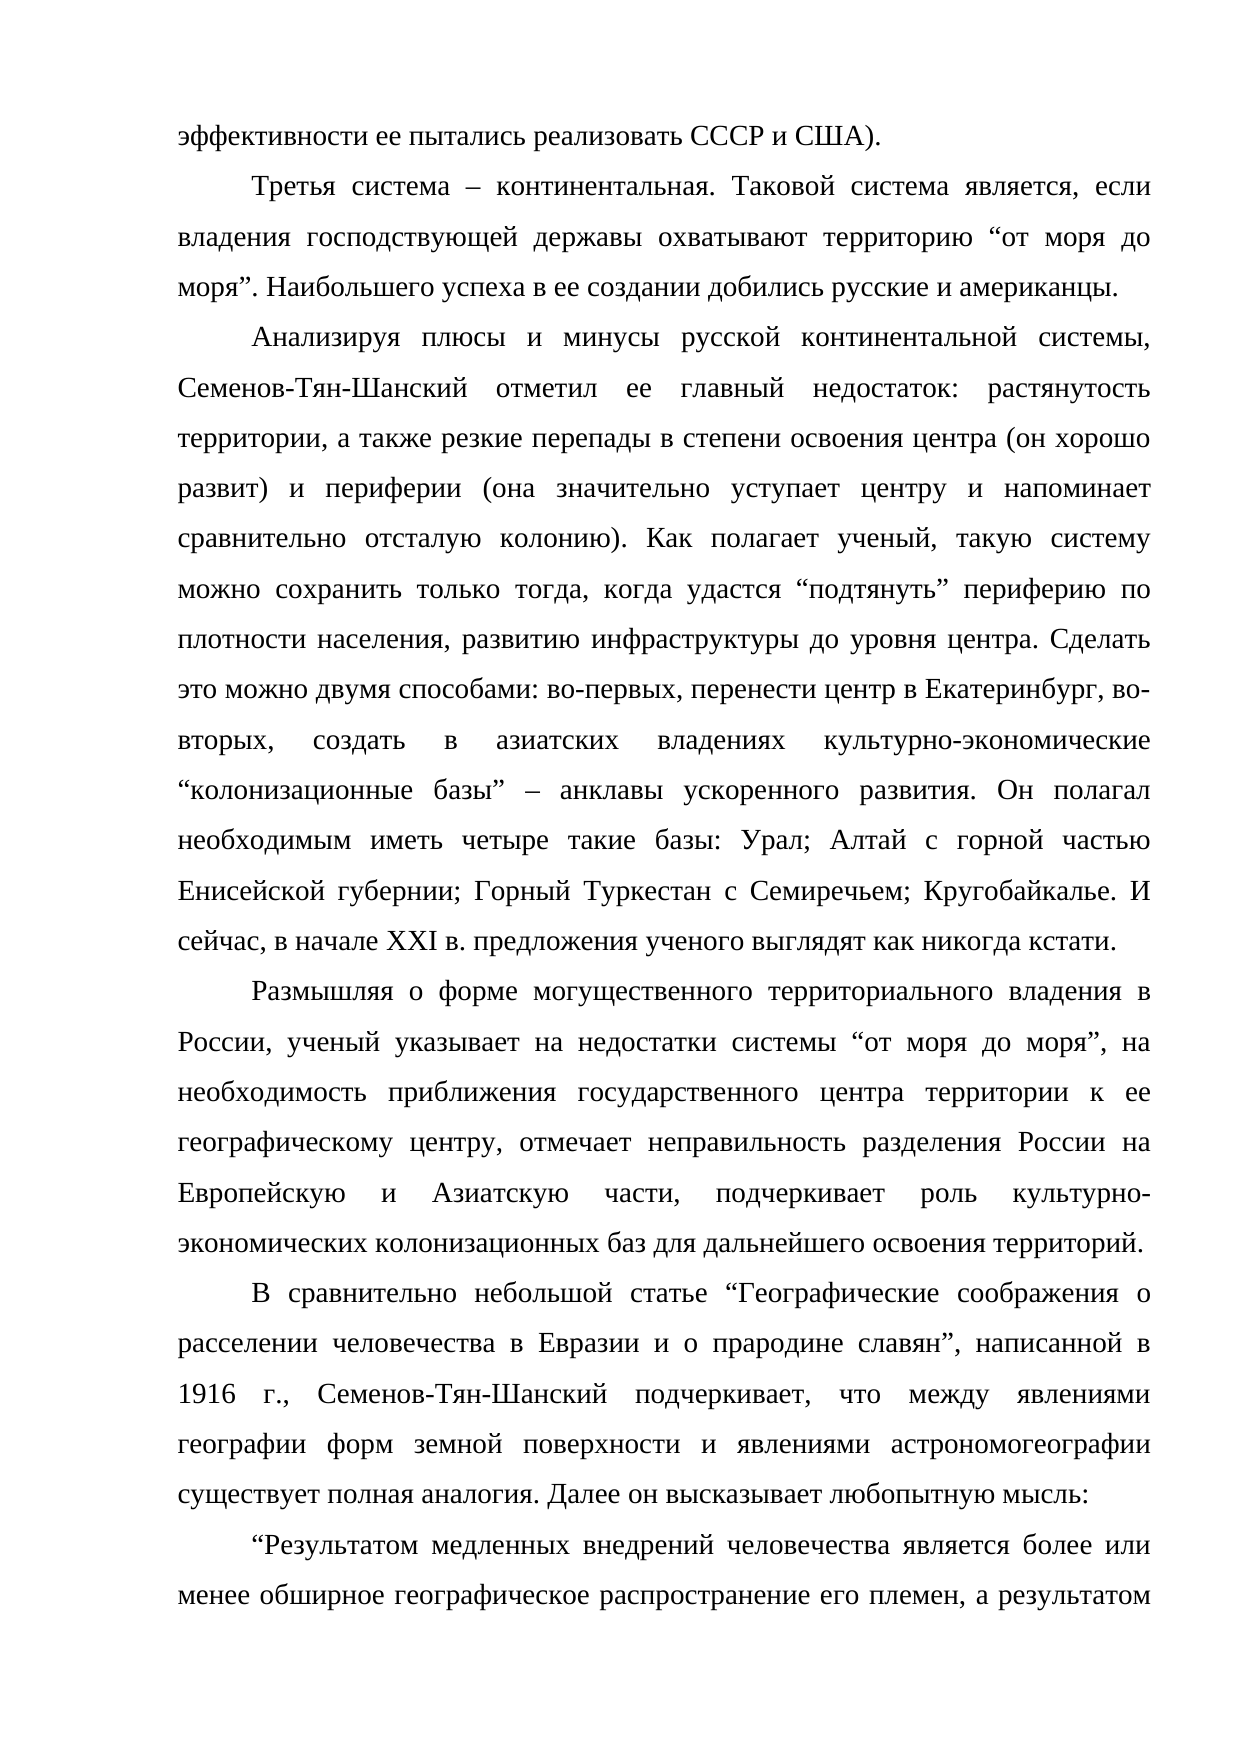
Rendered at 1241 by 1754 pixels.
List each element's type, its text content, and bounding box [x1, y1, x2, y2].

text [177, 1527, 1152, 1611]
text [177, 118, 1152, 152]
text Размышляя о форме могущественного территориального владения в России, ученый указывает на недостатки системы “от моря до моря”, на необходимость приближения государственного центра территории к ее географическому центру, отмечает неправильность разделения России на Европейскую и Азиатскую части, подчеркивает роль культурно-экономических колонизационных баз для дальнейшего освоения территорий. [177, 973, 1152, 1258]
text В сравнительно небольшой статье “Географические соображения о расселении человечества в Евразии и о прародине славян”, написанной в 1916 г., Семенов-Тян-Шанский подчеркивает, что между явлениями географии форм земной поверхности и явлениями астрономогеографии существует полная аналогия. Далее он высказывает любопытную мысль: [177, 1275, 1152, 1510]
text Анализируя плюсы и минусы русской континентальной системы, Семенов-Тян-Шанский отметил ее главный недостаток: растянутость территории, а также резкие перепады в степени освоения центра (он хорошо развит) и периферии (она значительно уступает центру и напоминает сравнительно отсталую колонию). Как полагает ученый, такую систему можно сохранить только тогда, когда удастся “подтянуть” периферию по плотности населения, развитию инфраструктуры до уровня центра. Сделать это можно двумя способами: во-первых, перенести центр в Екатеринбург, во-вторых, создать в азиатских владениях культурно-экономические “колонизационные базы” – анклавы ускоренного развития. Он полагал необходимым иметь четыре такие базы: Урал; Алтай с горной частью Енисейской губернии; Горный Туркестан с Семиречьем; Кругобайкалье. И сейчас, в начале XXI в. предложения ученого выглядят как никогда кстати. [177, 319, 1152, 957]
text Третья система – континентальная. Таковой система является, если владения господствующей державы охватывают территорию “от моря до моря”. Наибольшего успеха в ее создании добились русские и американцы. [177, 168, 1152, 303]
